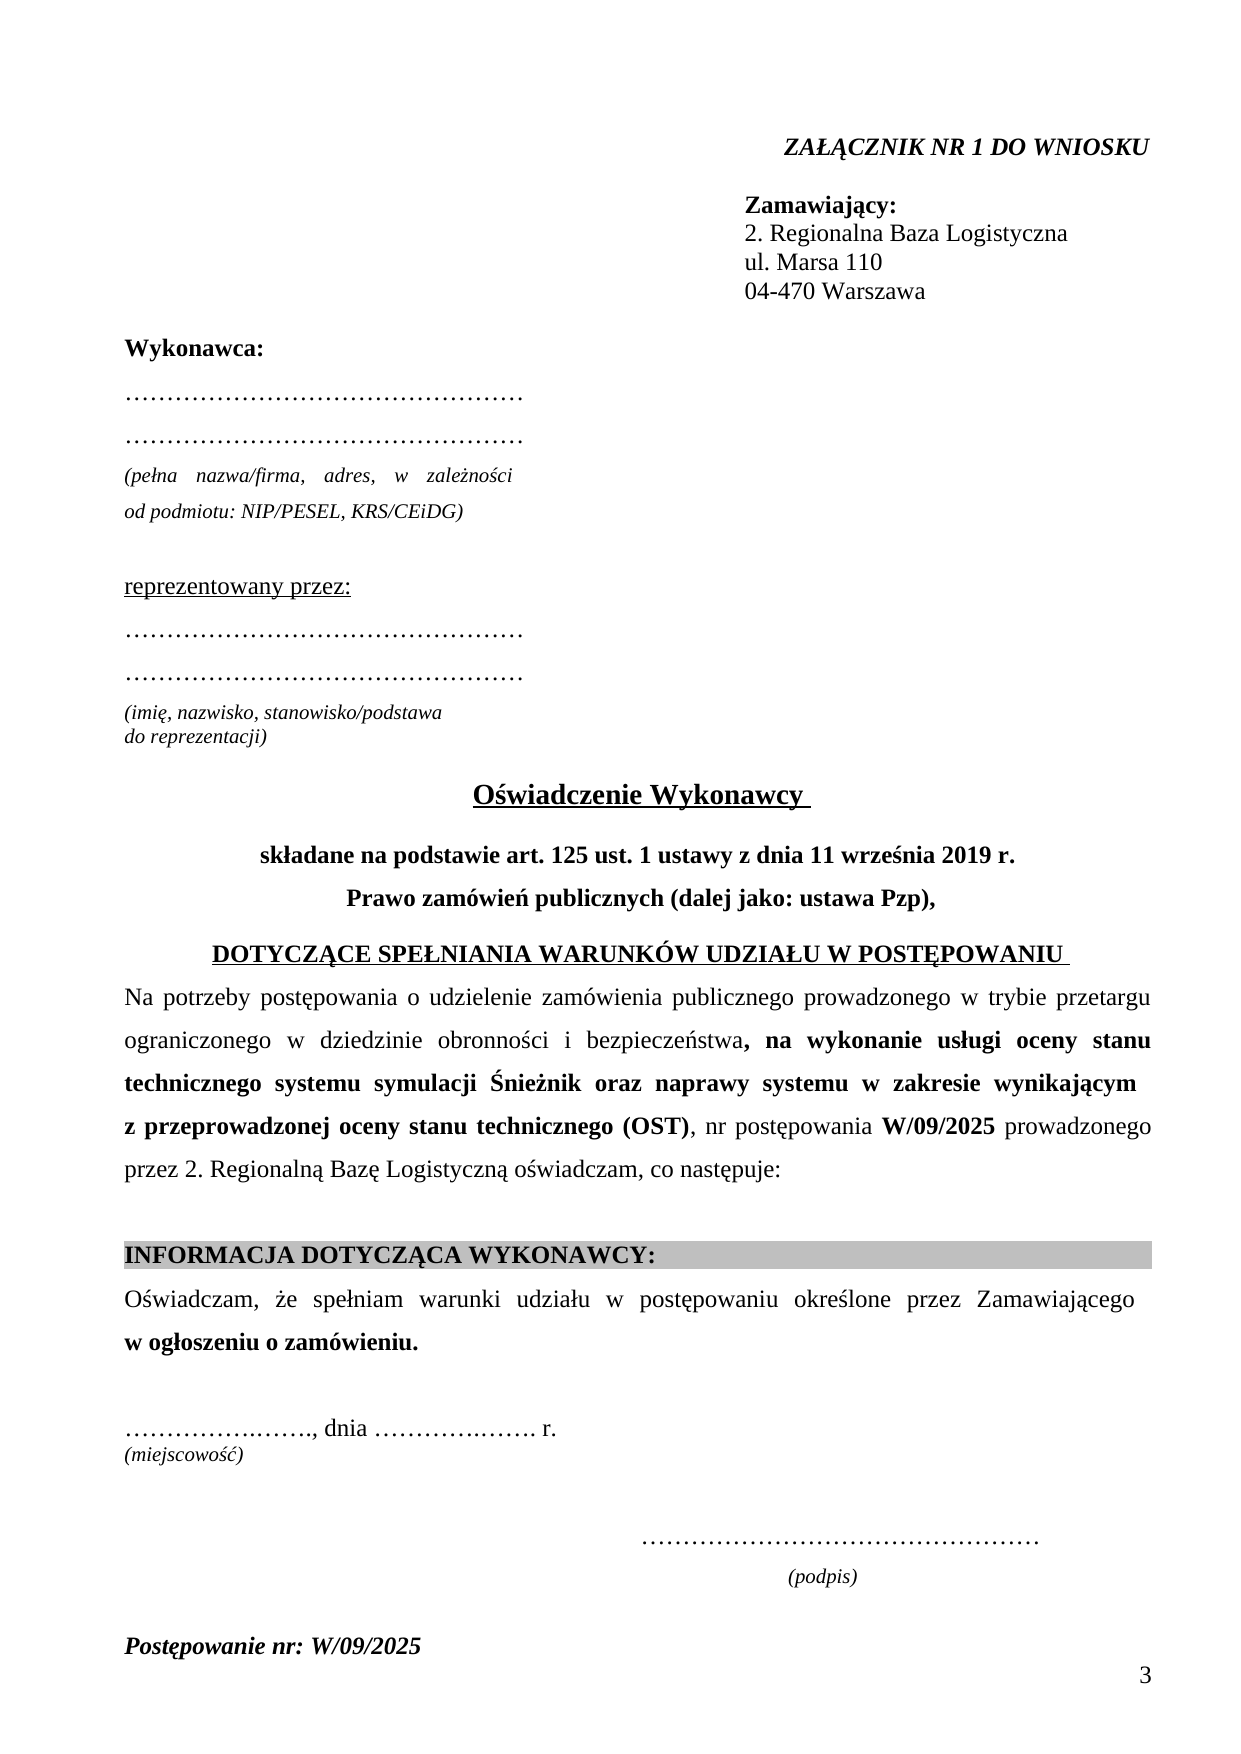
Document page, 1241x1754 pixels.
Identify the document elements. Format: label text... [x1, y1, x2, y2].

text Prawo zamówień publicznych (dalej jako: ustawa Pzp), [124, 883, 1152, 912]
text (podpis) [714, 1564, 1152, 1588]
text INFORMACJA DOTYCZĄCA WYKONAWCY: [124, 1241, 1152, 1269]
text Zamawiający: [671, 190, 1152, 218]
text składane na podstawie art. 125 ust. 1 ustawy z dnia 11 września 2019 r. [124, 840, 1152, 869]
text DOTYCZĄCE SPEŁNIANIA WARUNKÓW UDZIAŁU W POSTĘPOWANIU [124, 939, 1152, 967]
text reprezentowany przez: [124, 571, 1152, 600]
text 04-470 Warszawa [744, 276, 1152, 305]
text …………………………………………………………………………………… [124, 377, 531, 448]
text …………….……., dnia ………….……. r. [124, 1413, 1152, 1442]
text Wykonawca: [124, 333, 1152, 362]
text 2. Regionalna Baza Logistyczna [744, 218, 1152, 247]
text ul. Marsa 110 [744, 247, 1152, 276]
text ………………………………………… [124, 1521, 1152, 1550]
text …………………………………………………………………………………… [124, 614, 531, 686]
text Na potrzeby postępowania o udzielenie zamówienia publicznego prowadzonego w trybie przetargu ograniczonego w dziedzinie obronności i bezpieczeństwa, na wykonanie usługi oceny stanu technicznego systemu symulacji Śnieżnik oraz naprawy systemu w zakresie wynikającym z przeprowadzonej oceny stanu technicznego (OST), nr postępowania W/09/2025 prowadzonego przez 2. Regionalną Bazę Logistyczną oświadczam, co następuje: [124, 982, 1152, 1183]
text Oświadczam, że spełniam warunki udziału w postępowaniu określone przez Zamawiającego w ogłoszeniu o zamówieniu. [124, 1284, 1152, 1356]
text (imię, nazwisko, stanowisko/podstawa do reprezentacji) [124, 700, 531, 748]
text Oświadczenie Wykonawcy [124, 777, 1152, 811]
text ZAŁĄCZNIK NR 1 DO WNIOSKU [124, 132, 1152, 161]
text (miejscowość) [124, 1442, 1152, 1466]
text (pełna nazwa/firma, adres, w zależności od podmiotu: NIP/PESEL, KRS/CEiDG) [124, 463, 531, 523]
